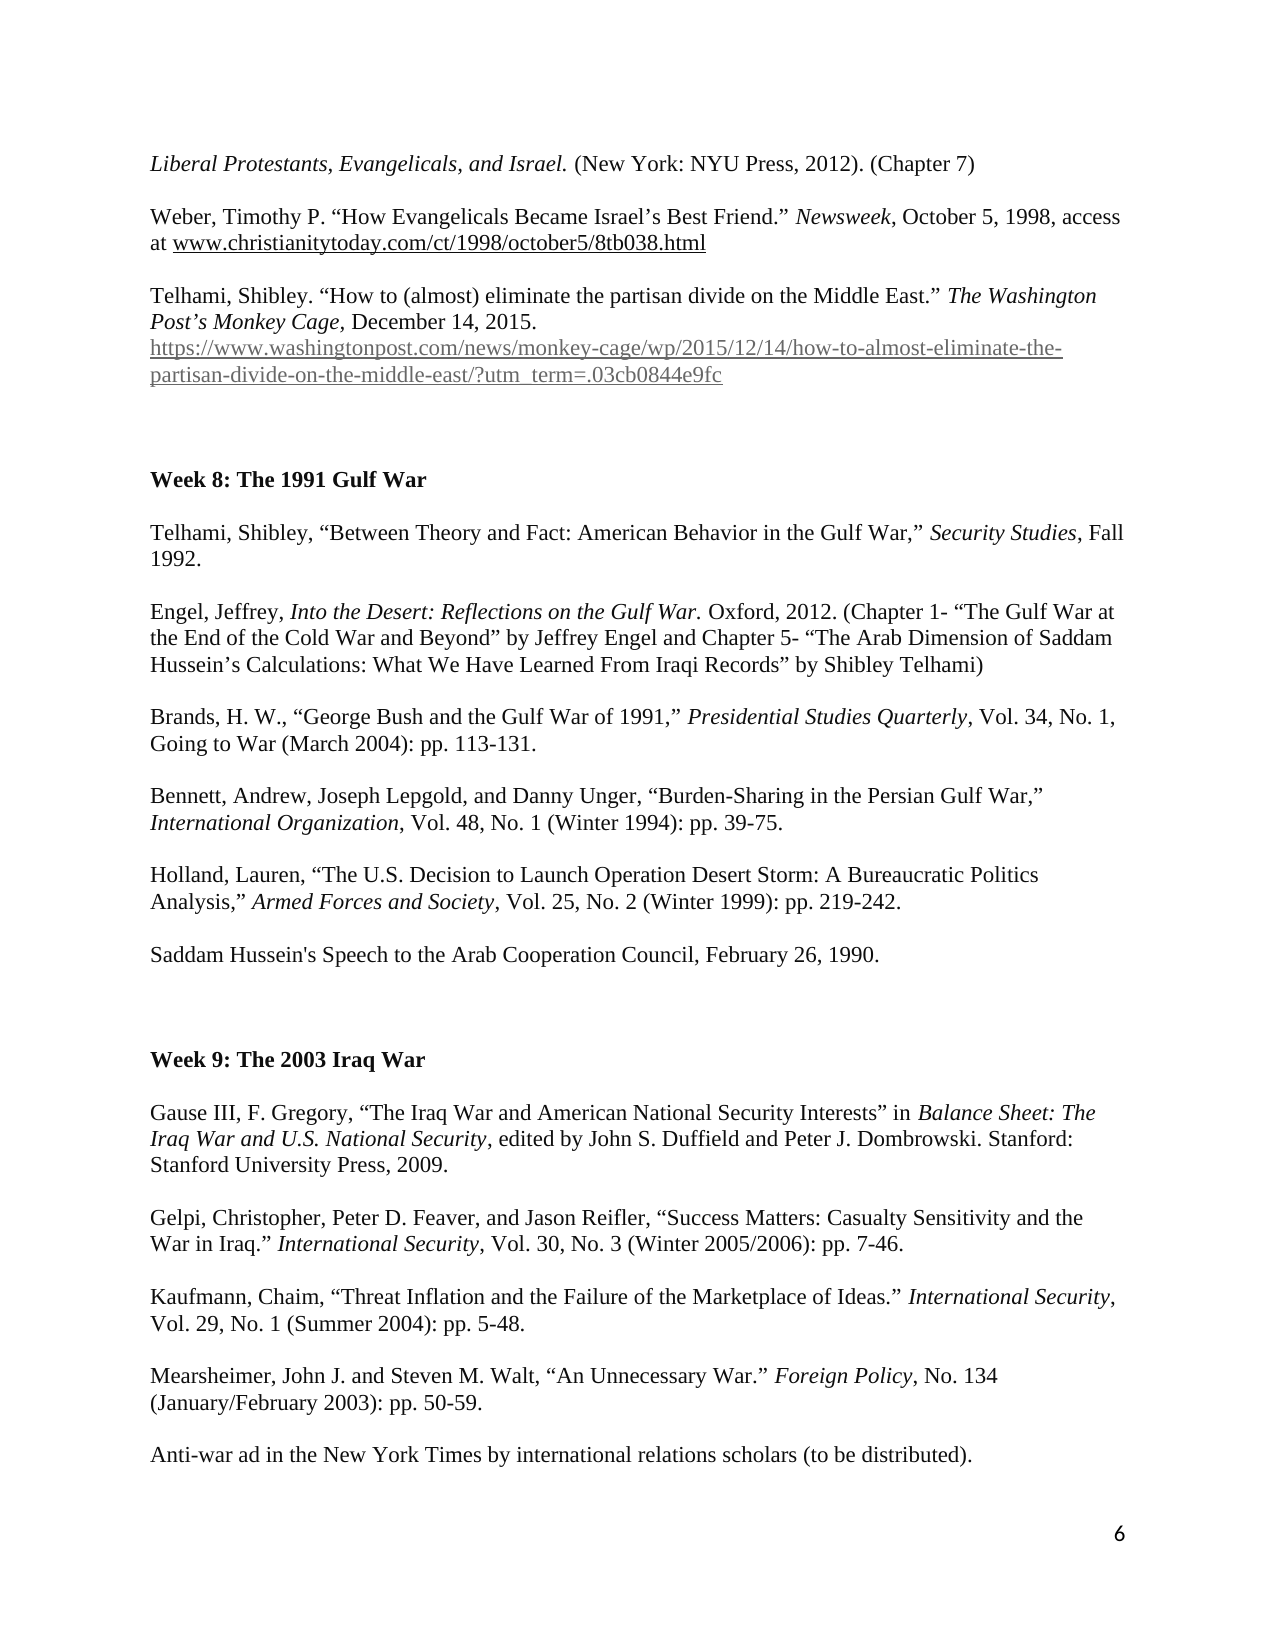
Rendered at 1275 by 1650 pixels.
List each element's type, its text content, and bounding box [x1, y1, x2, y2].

text Telhami, Shibley, “Between Theory and Fact: American Behavior in the Gulf War,” Security Studies, Fall 1992. [150, 519, 1125, 572]
text Kaufmann, Chaim, “Threat Inflation and the Failure of the Marketplace of Ideas.” International Security, Vol. 29, No. 1 (Summer 2004): pp. 5-48. [150, 1283, 1125, 1336]
text Bennett, Andrew, Joseph Lepgold, and Danny Unger, “Burden-Sharing in the Persian Gulf War,” International Organization, Vol. 48, No. 1 (Winter 1994): pp. 39-75. [150, 782, 1125, 835]
text Telhami, Shibley. “How to (almost) eliminate the partisan divide on the Middle East.” The Washington Post’s Monkey Cage, December 14, 2015. https://www.washingtonpost.com/news/monkey-cage/wp/2015/12/14/how-to-almost-eliminate-the-partisan-divide-on-the-middle-east/?utm_term=.03cb0844e9fc [150, 282, 1125, 387]
text Brands, H. W., “George Bush and the Gulf War of 1991,” Presidential Studies Quarterly, Vol. 34, No. 1, Going to War (March 2004): pp. 113-131. [150, 703, 1125, 756]
text Gause III, F. Gregory, “The Iraq War and American National Security Interests” in Balance Sheet: The Iraq War and U.S. National Security, edited by John S. Duffield and Peter J. Dombrowski. Stanford: Stanford University Press, 2009. [150, 1099, 1125, 1178]
text Week 9: The 2003 Iraq War [150, 1046, 1125, 1072]
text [150, 150, 1125, 255]
text Mearsheimer, John J. and Steven M. Walt, “An Unnecessary War.” Foreign Policy, No. 134 (January/February 2003): pp. 50-59. [150, 1362, 1125, 1415]
text Engel, Jeffrey, Into the Desert: Reflections on the Gulf War. Oxford, 2012. (Chapter 1- “The Gulf War at the End of the Cold War and Beyond” by Jeffrey Engel and Chapter 5- “The Arab Dimension of Saddam Hussein’s Calculations: What We Have Learned From Iraqi Records” by Shibley Telhami) [150, 598, 1125, 677]
text Anti-war ad in the New York Times by international relations scholars (to be distributed). [150, 1441, 1125, 1468]
text Gelpi, Christopher, Peter D. Feaver, and Jason Reifler, “Success Matters: Casualty Sensitivity and the War in Iraq.” International Security, Vol. 30, No. 3 (Winter 2005/2006): pp. 7-46. [150, 1204, 1125, 1257]
text Saddam Hussein's Speech to the Arab Cooperation Council, February 26, 1990. [150, 941, 1125, 967]
text Week 8: The 1991 Gulf War [150, 466, 1125, 493]
text Holland, Lauren, “The U.S. Decision to Launch Operation Desert Storm: A Bureaucratic Politics Analysis,” Armed Forces and Society, Vol. 25, No. 2 (Winter 1999): pp. 219-242. [150, 862, 1125, 914]
